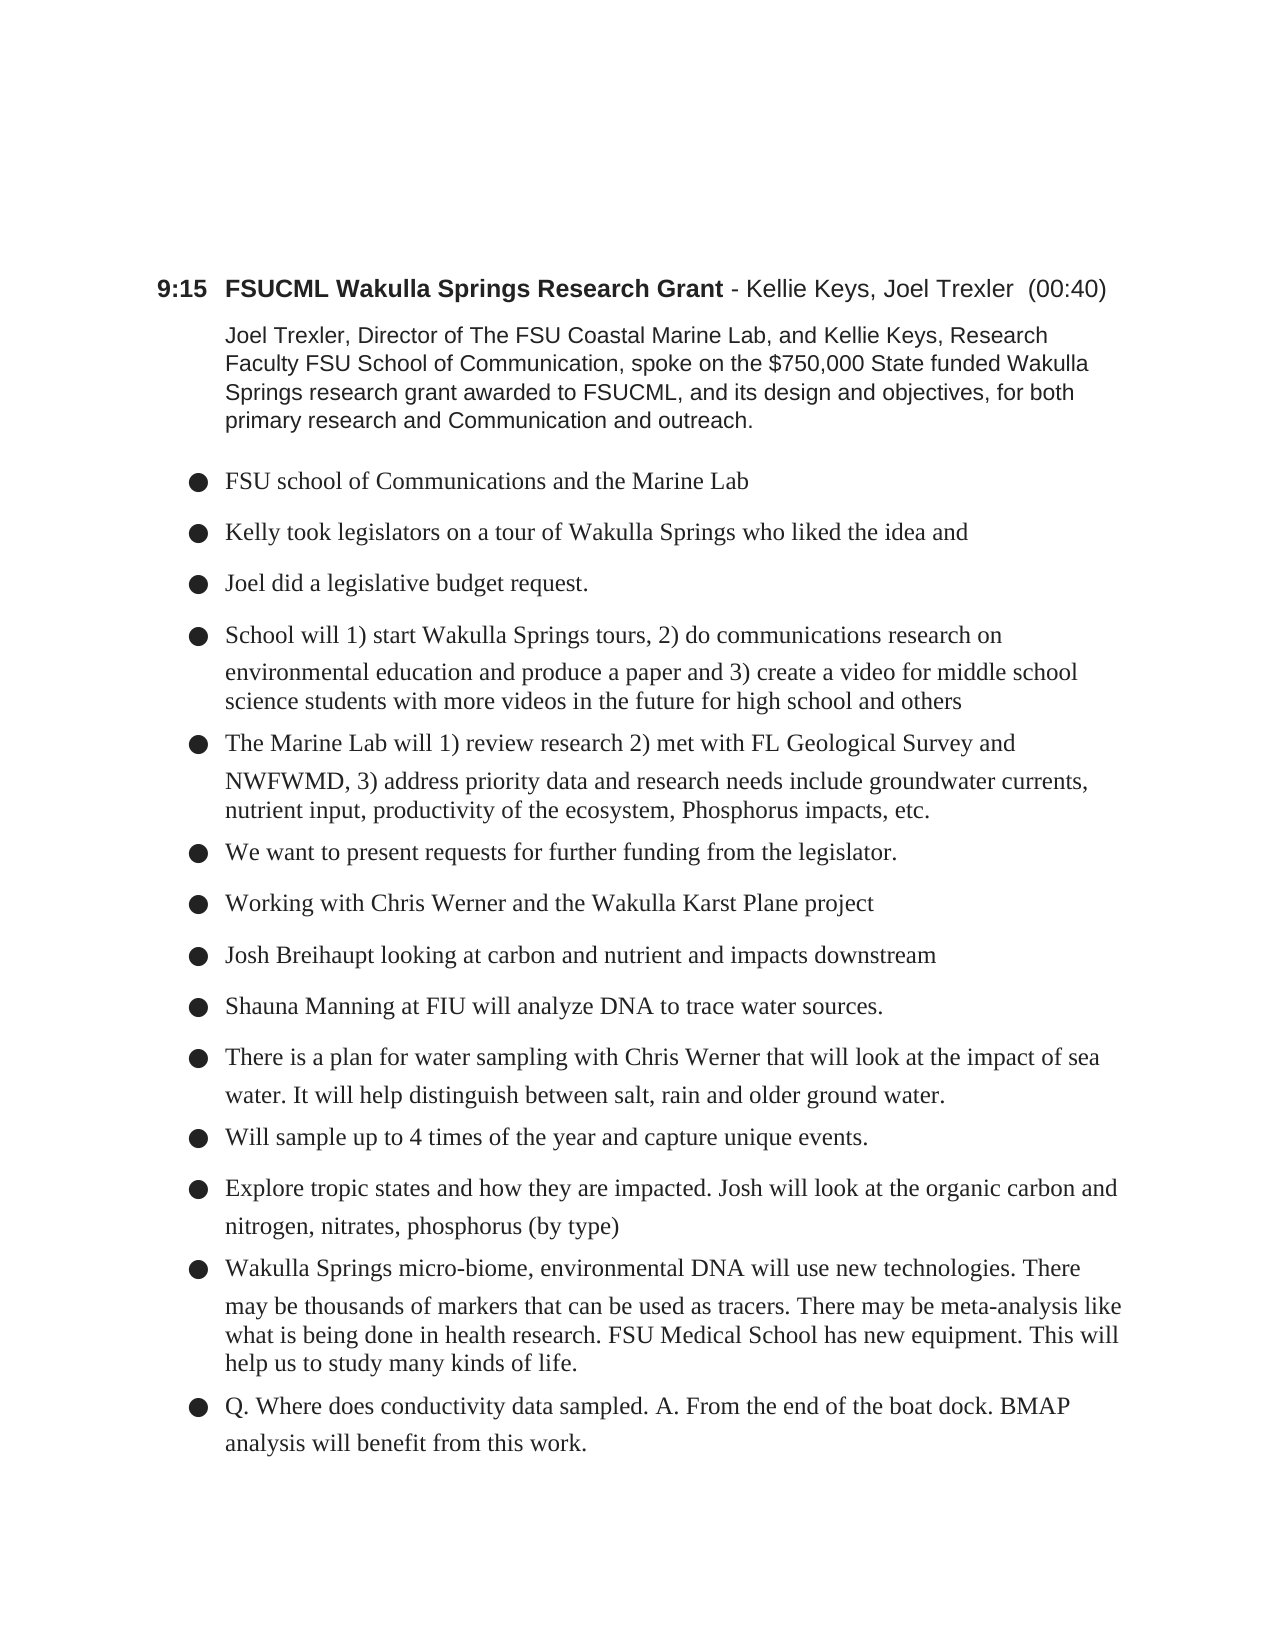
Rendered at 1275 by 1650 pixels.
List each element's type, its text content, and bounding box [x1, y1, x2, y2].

list Josh Breihaupt looking at carbon and nutrient and impacts downstream [187, 926, 1125, 977]
list We want to present requests for further funding from the legislator. [187, 823, 1125, 875]
list Will sample up to 4 times of the year and capture unique events. [187, 1108, 1125, 1160]
text Joel Trexler, Director of The FSU Coastal Marine Lab, and Kellie Keys, Research Faculty FSU School of Communication, spoke on the $750,000 State funded Wakulla Springs research grant awarded to FSUCML, and its design and objectives, for both primary research and Communication and outreach. [225, 322, 1125, 433]
list The Marine Lab will 1) review research 2) met with FL Geological Survey and NWFWMD, 3) address priority data and research needs include groundwater currents, nutrient input, productivity of the ecosystem, Phosphorus impacts, etc. [187, 715, 1125, 823]
list School will 1) start Wakulla Springs tours, 2) do communications research on environmental education and produce a paper and 3) create a video for middle school science students with more videos in the future for high school and others [187, 606, 1125, 715]
text 9:15 FSUCML Wakulla Springs Research Grant - Kellie Keys, Joel Trexler (00:40) [150, 274, 1125, 303]
list Kelly took legislators on a tour of Wakulla Springs who liked the idea and [187, 503, 1125, 555]
list Working with Chris Werner and the Wakulla Karst Plane project [187, 875, 1125, 926]
list FSU school of Communications and the Marine Lab [187, 452, 1125, 503]
list Shauna Manning at FIU will analyze DNA to trace water sources. [187, 977, 1125, 1028]
list Q. Where does conductivity data sampled. A. From the end of the boat dock. BMAP analysis will benefit from this work. [187, 1377, 1125, 1457]
list There is a plan for water sampling with Chris Werner that will look at the impact of sea water. It will help distinguish between salt, rain and older ground water. [187, 1028, 1125, 1108]
list Wakulla Springs micro-biome, environmental DNA will use new technologies. There may be thousands of markers that can be used as tracers. There may be meta-analysis like what is being done in health research. FSU Medical School has new equipment. This will help us to study many kinds of life. [187, 1240, 1125, 1377]
list Joel did a legislative budget request. [187, 555, 1125, 606]
list Explore tropic states and how they are impacted. Josh will look at the organic carbon and nitrogen, nitrates, phosphorus (by type) [187, 1160, 1125, 1240]
